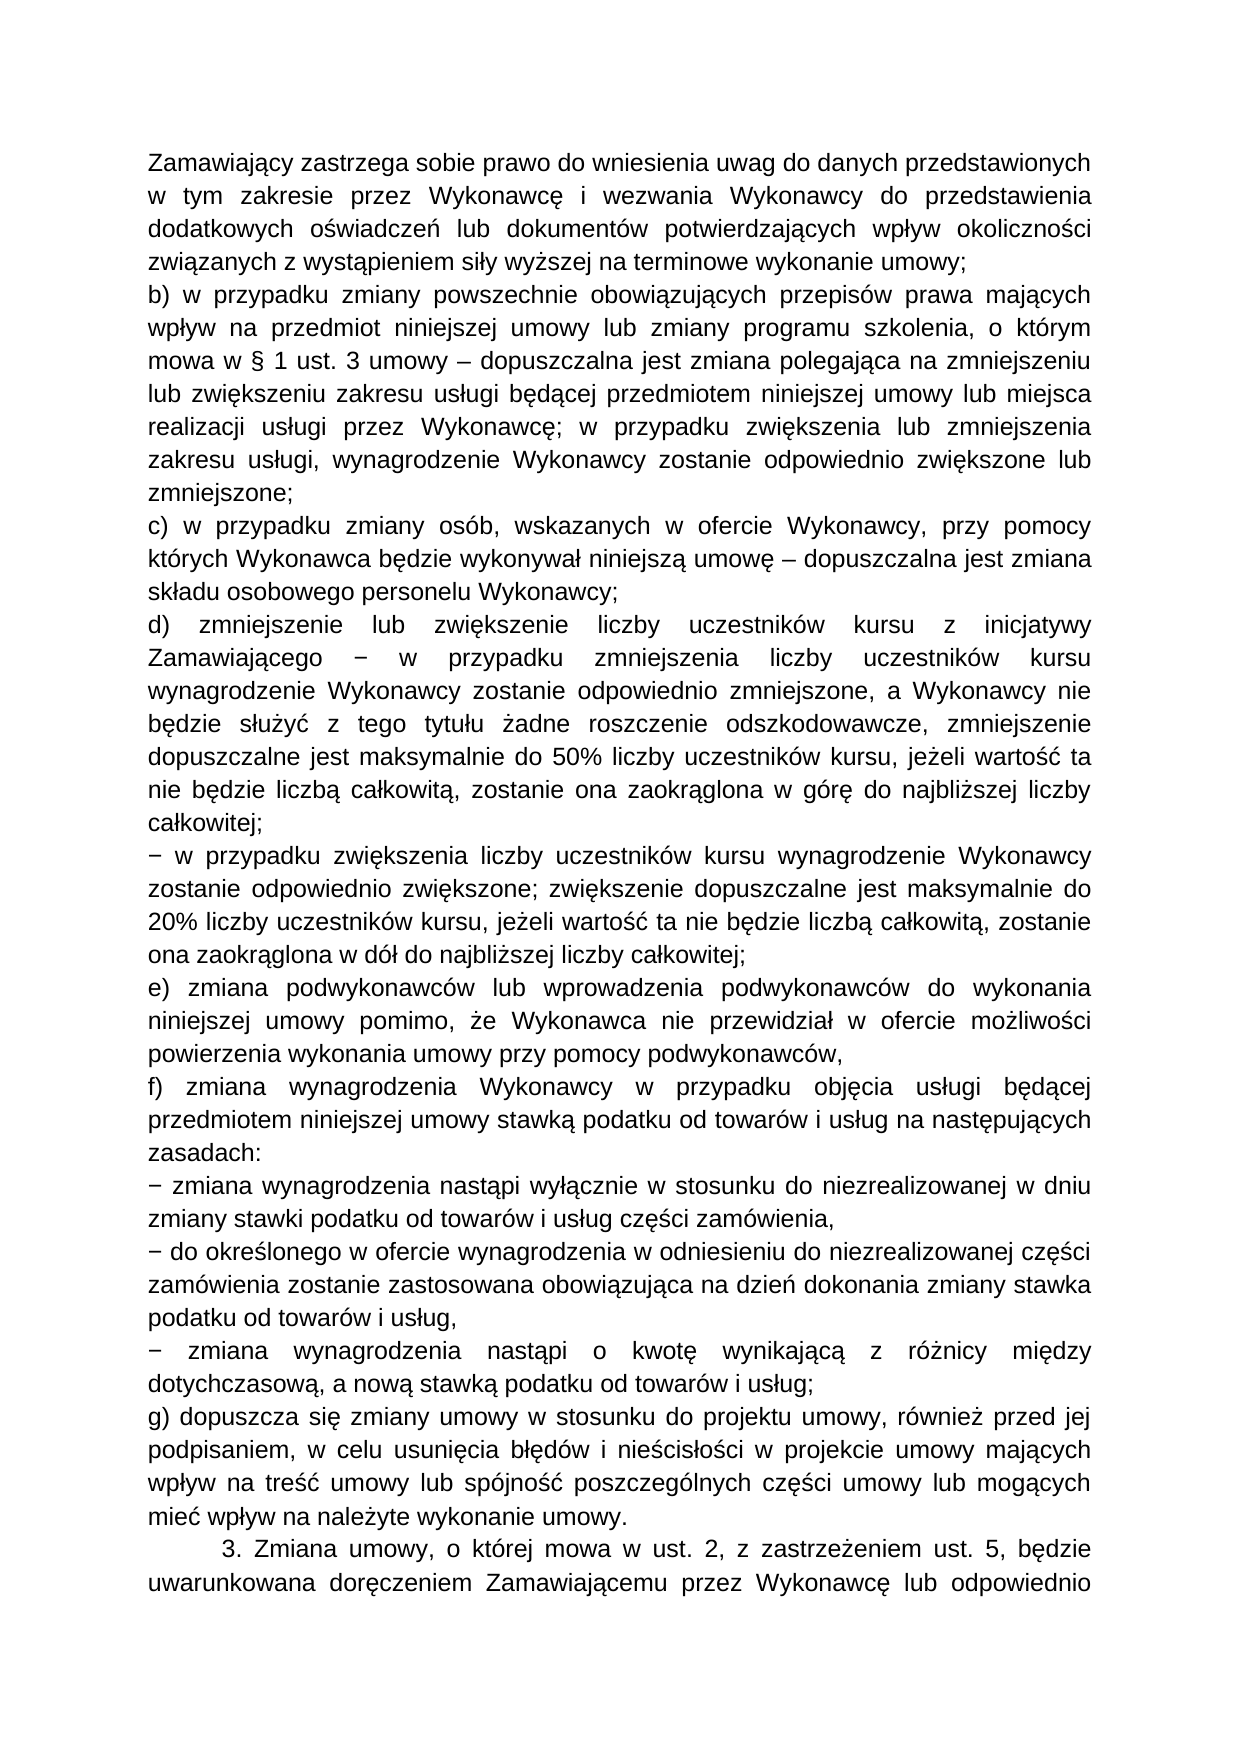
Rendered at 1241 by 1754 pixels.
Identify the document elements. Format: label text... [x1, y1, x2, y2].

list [148, 1534, 1093, 1596]
text − do określonego w ofercie wynagrodzenia w odniesieniu do niezrealizowanej części zamówienia zostanie zastosowana obowiązująca na dzień dokonania zmiany stawka podatku od towarów i usług, [148, 1237, 1093, 1332]
text − zmiana wynagrodzenia nastąpi wyłącznie w stosunku do niezrealizowanej w dniu zmiany stawki podatku od towarów i usług części zamówienia, [148, 1171, 1093, 1233]
text e) zmiana podwykonawców lub wprowadzenia podwykonawców do wykonania niniejszej umowy pomimo, że Wykonawca nie przewidział w ofercie możliwości powierzenia wykonania umowy przy pomocy podwykonawców, [148, 973, 1093, 1068]
text f) zmiana wynagrodzenia Wykonawcy w przypadku objęcia usługi będącej przedmiotem niniejszej umowy stawką podatku od towarów i usług na następujących zasadach: [148, 1072, 1093, 1167]
text c) w przypadku zmiany osób, wskazanych w ofercie Wykonawcy, przy pomocy których Wykonawca będzie wykonywał niniejszą umowę – dopuszczalna jest zmiana składu osobowego personelu Wykonawcy; [148, 511, 1093, 606]
text b) w przypadku zmiany powszechnie obowiązujących przepisów prawa mających wpływ na przedmiot niniejszej umowy lub zmiany programu szkolenia, o którym mowa w § 1 ust. 3 umowy – dopuszczalna jest zmiana polegająca na zmniejszeniu lub zwiększeniu zakresu usługi będącej przedmiotem niniejszej umowy lub miejsca realizacji usługi przez Wykonawcę; w przypadku zwiększenia lub zmniejszenia zakresu usługi, wynagrodzenie Wykonawcy zostanie odpowiednio zwiększone lub zmniejszone; [148, 280, 1093, 507]
text − w przypadku zwiększenia liczby uczestników kursu wynagrodzenie Wykonawcy zostanie odpowiednio zwiększone; zwiększenie dopuszczalne jest maksymalnie do 20% liczby uczestników kursu, jeżeli wartość ta nie będzie liczbą całkowitą, zostanie ona zaokrąglona w dół do najbliższej liczby całkowitej; [148, 841, 1093, 969]
text d) zmniejszenie lub zwiększenie liczby uczestników kursu z inicjatywy Zamawiającego − w przypadku zmniejszenia liczby uczestników kursu wynagrodzenie Wykonawcy zostanie odpowiednio zmniejszone, a Wykonawcy nie będzie służyć z tego tytułu żadne roszczenie odszkodowawcze, zmniejszenie dopuszczalne jest maksymalnie do 50% liczby uczestników kursu, jeżeli wartość ta nie będzie liczbą całkowitą, zostanie ona zaokrąglona w górę do najbliższej liczby całkowitej; [148, 610, 1093, 837]
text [148, 148, 1093, 275]
text − zmiana wynagrodzenia nastąpi o kwotę wynikającą z różnicy między dotychczasową, a nową stawką podatku od towarów i usług; [148, 1336, 1093, 1398]
text g) dopuszcza się zmiany umowy w stosunku do projektu umowy, również przed jej podpisaniem, w celu usunięcia błędów i nieścisłości w projekcie umowy mających wpływ na treść umowy lub spójność poszczególnych części umowy lub mogących mieć wpływ na należyte wykonanie umowy. [148, 1402, 1093, 1530]
